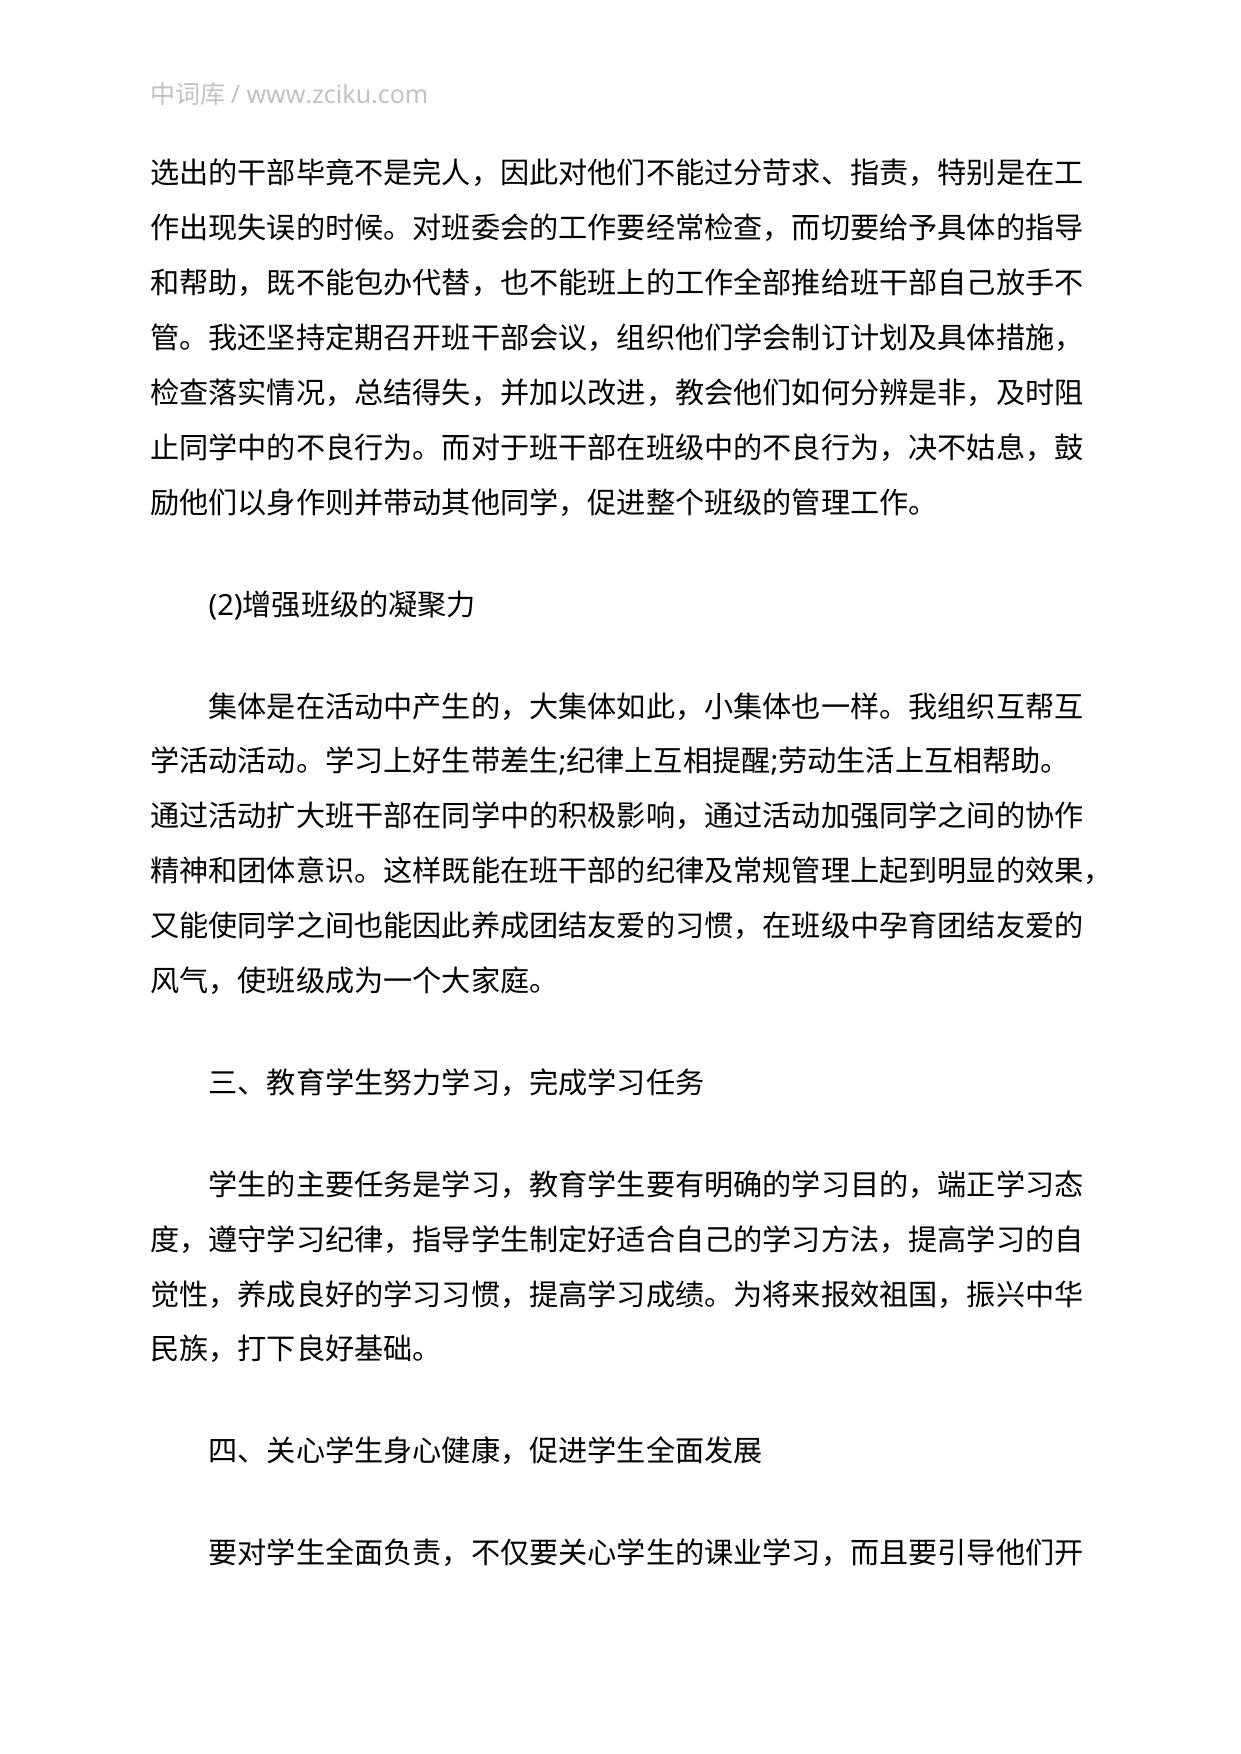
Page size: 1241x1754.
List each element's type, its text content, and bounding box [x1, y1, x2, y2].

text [150, 1529, 1090, 1572]
text 学生的主要任务是学习，教育学生要有明确的学习目的，端正学习态度，遵守学习纪律，指导学生制定好适合自己的学习方法，提高学习的自觉性，养成良好的学习习惯，提高学习成绩。为将来报效祖国，振兴中华民族，打下良好基础。 [150, 1161, 1090, 1368]
text 四、关心学生身心健康，促进学生全面发展 [150, 1428, 1090, 1470]
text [150, 150, 1090, 522]
text (2)增强班级的凝聚力 [150, 581, 1090, 623]
text 三、教育学生努力学习，完成学习任务 [150, 1059, 1090, 1102]
text 集体是在活动中产生的，大集体如此，小集体也一样。我组织互帮互学活动活动。学习上好生带差生;纪律上互相提醒;劳动生活上互相帮助。通过活动扩大班干部在同学中的积极影响，通过活动加强同学之间的协作精神和团体意识。这样既能在班干部的纪律及常规管理上起到明显的效果，又能使同学之间也能因此养成团结友爱的习惯，在班级中孕育团结友爱的风气，使班级成为一个大家庭。 [150, 683, 1090, 1000]
